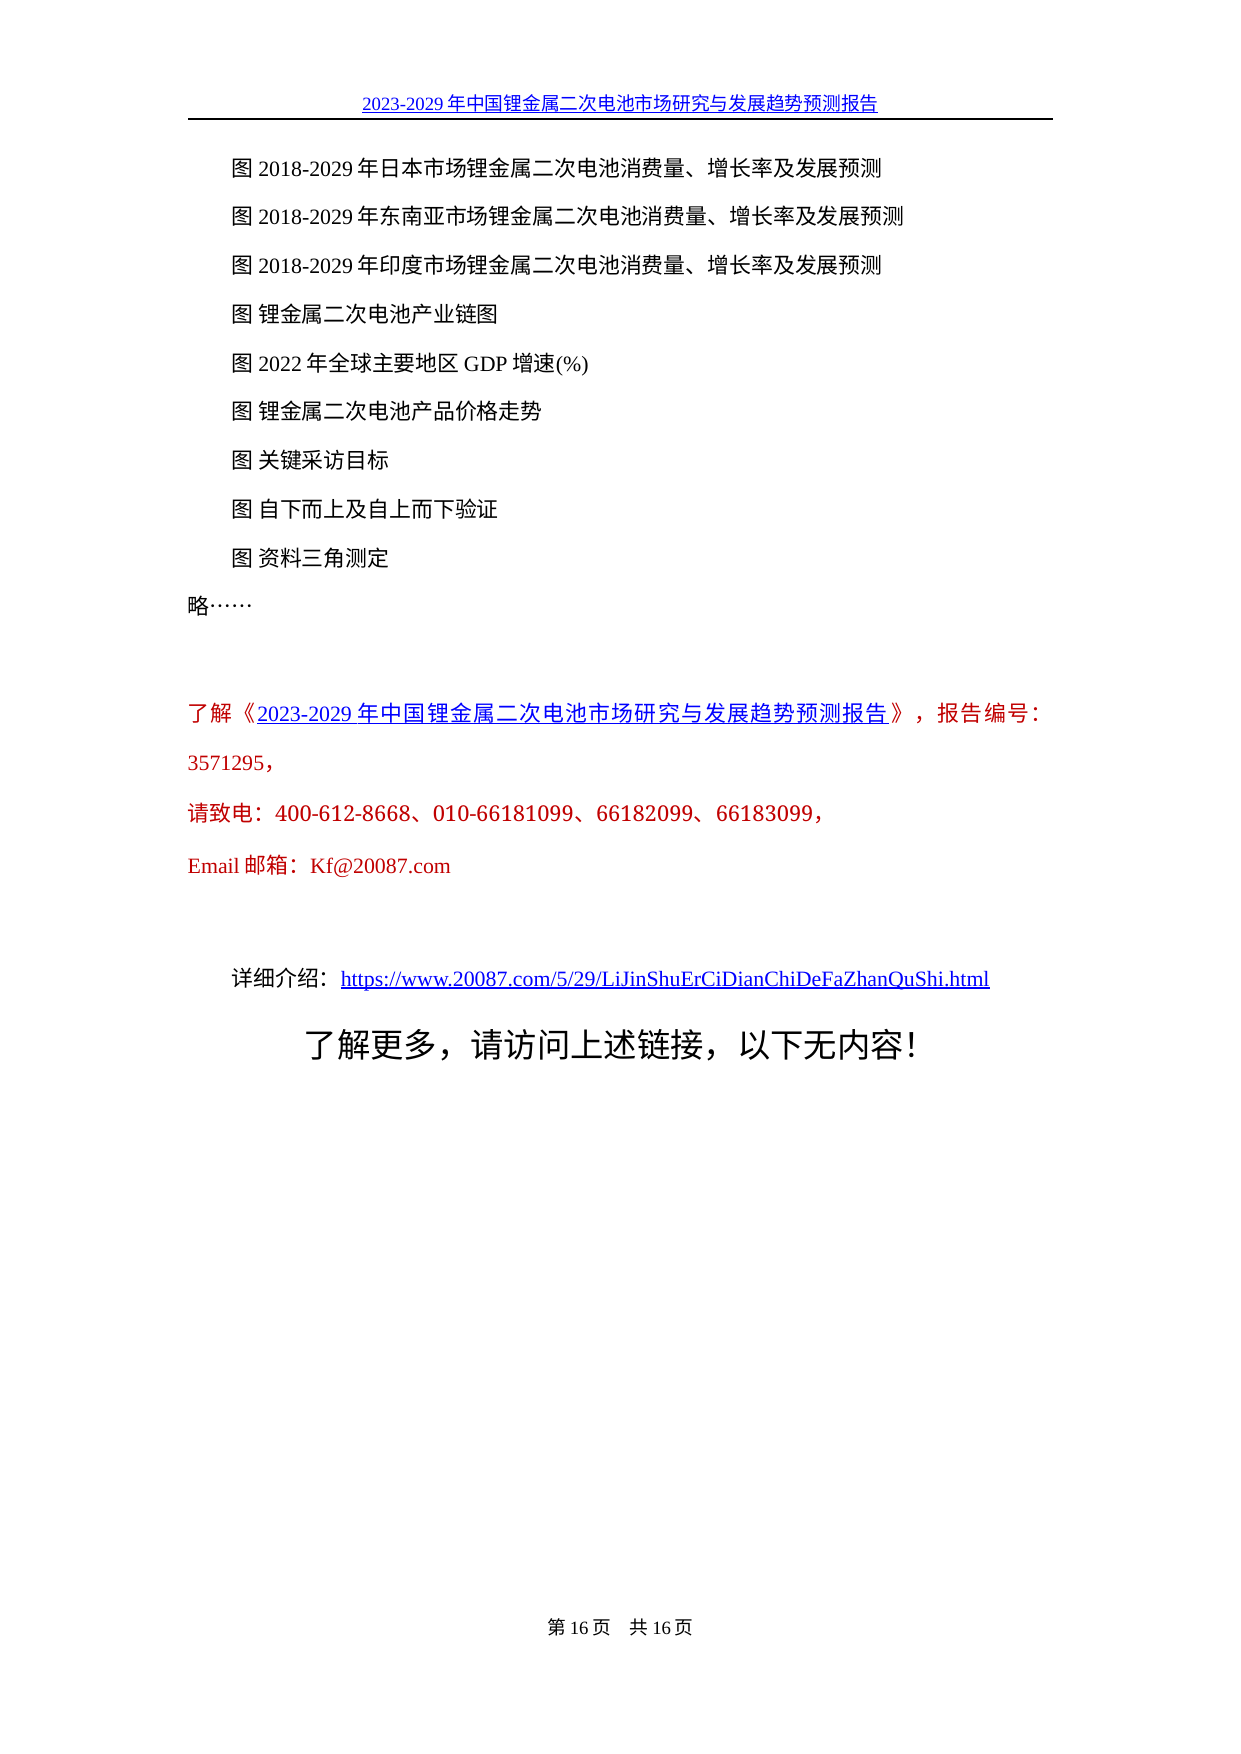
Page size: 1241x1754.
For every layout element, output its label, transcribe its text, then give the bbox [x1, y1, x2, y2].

text Email邮箱：Kf@20087.com [187, 847, 1053, 880]
text 了解《2023-2029年中国锂金属二次电池市场研究与发展趋势预测报告》，报告编号：3571295， [187, 695, 1053, 777]
text 详细介绍：https://www.20087.com/5/29/LiJinShuErCiDianChiDeFaZhanQuShi.html [187, 960, 1053, 993]
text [187, 150, 1053, 621]
text 请致电：400-612-8668、010-66181099、66182099、66183099， [187, 796, 1053, 828]
title 了解更多，请访问上述链接，以下无内容！ [187, 1010, 1053, 1075]
